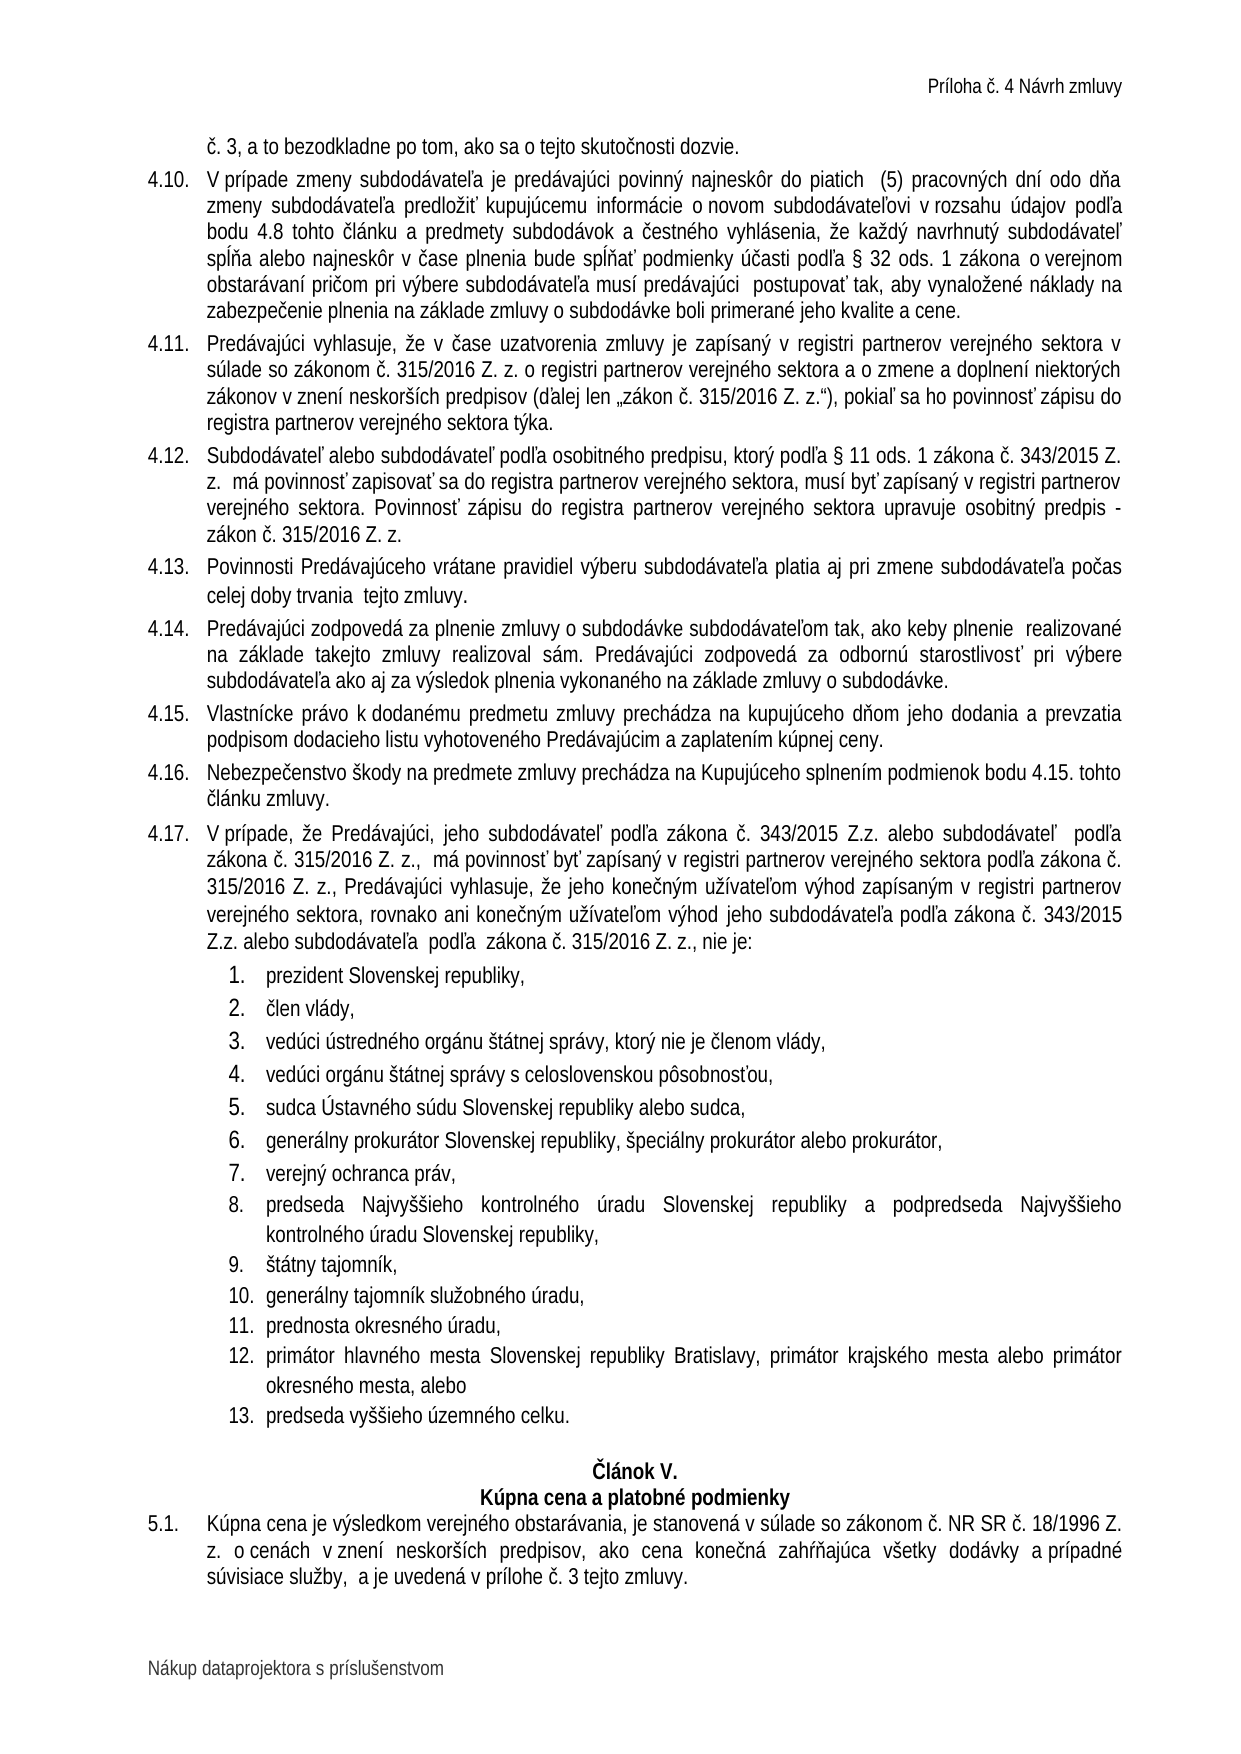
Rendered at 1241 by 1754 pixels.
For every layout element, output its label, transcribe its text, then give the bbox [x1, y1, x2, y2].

list vedúci ústredného orgánu štátnej správy, ktorý nie je členom vlády, [228, 1026, 1122, 1055]
list V prípade zmeny subdodávateľa je predávajúci povinný najneskôr do piatich (5) pracovných dní odo dňa zmeny subdodávateľa predložiť kupujúcemu informácie o novom subdodávateľovi v rozsahu údajov podľa bodu 4.8 tohto článku a predmety subdodávok a čestného vyhlásenia, že každý navrhnutý subdodávateľ spĺňa alebo najneskôr v čase plnenia bude spĺňať podmienky účasti podľa § 32 ods. 1 zákona o verejnom obstarávaní pričom pri výbere subdodávateľa musí predávajúci postupovať tak, aby vynaložené náklady na zabezpečenie plnenia na základe zmluvy o subdodávke boli primerané jeho kvalite a cene. [148, 166, 1122, 324]
list sudca Ústavného súdu Slovenskej republiky alebo sudca, [228, 1092, 1122, 1121]
text Článok V. [148, 1458, 1122, 1484]
list Nebezpečenstvo škody na predmete zmluvy prechádza na Kupujúceho splnením podmienok bodu 4.15. tohto článku zmluvy. [148, 759, 1122, 811]
list verejný ochranca práv, [228, 1158, 1122, 1187]
text Kúpna cena a platobné podmienky [148, 1484, 1122, 1510]
list V prípade, že Predávajúci, jeho subdodávateľ podľa zákona č. 343/2015 Z.z. alebo subdodávateľ podľa zákona č. 315/2016 Z. z., má povinnosť byť zapísaný v registri partnerov verejného sektora podľa zákona č. 315/2016 Z. z., Predávajúci vyhlasuje, že jeho konečným užívateľom výhod zapísaným v registri partnerov verejného sektora, rovnako ani konečným užívateľom výhod jeho subdodávateľa podľa zákona č. 343/2015 Z.z. alebo subdodávateľa podľa zákona č. 315/2016 Z. z., nie je: [148, 818, 1122, 954]
list Predávajúci zodpovedá za plnenie zmluvy o subdodávke subdodávateľom tak, ako keby plnenie realizované na základe takejto zmluvy realizoval sám. Predávajúci zodpovedá za odbornú starostlivosť pri výbere subdodávateľa ako aj za výsledok plnenia vykonaného na základe zmluvy o subdodávke. [148, 614, 1122, 693]
list Predávajúci vyhlasuje, že v čase uzatvorenia zmluvy je zapísaný v registri partnerov verejného sektora v súlade so zákonom č. 315/2016 Z. z. o registri partnerov verejného sektora a o zmene a doplnení niektorých zákonov v znení neskorších predpisov (ďalej len „zákon č. 315/2016 Z. z.“), pokiaľ sa ho povinnosť zápisu do registra partnerov verejného sektora týka. [148, 330, 1122, 435]
list predseda vyššieho územného celku. [228, 1402, 1122, 1429]
list Povinnosti Predávajúceho vrátane pravidiel výberu subdodávateľa platia aj pri zmene subdodávateľa počas celej doby trvania tejto zmluvy. [148, 553, 1122, 608]
list Vlastnícke právo k dodanému predmetu zmluvy prechádza na kupujúceho dňom jeho dodania a prevzatia podpisom dodacieho listu vyhotoveného Predávajúcim a zaplatením kúpnej ceny. [148, 700, 1122, 752]
list člen vlády, [228, 993, 1122, 1022]
list vedúci orgánu štátnej správy s celoslovenskou pôsobnosťou, [228, 1059, 1122, 1088]
list primátor hlavného mesta Slovenskej republiky Bratislavy, primátor krajského mesta alebo primátor okresného mesta, alebo [228, 1342, 1122, 1398]
list generálny tajomník služobného úradu, [228, 1282, 1122, 1308]
list štátny tajomník, [228, 1251, 1122, 1278]
list prednosta okresného úradu, [228, 1312, 1122, 1338]
list prezident Slovenskej republiky, [228, 961, 1122, 989]
list predseda Najvyššieho kontrolného úradu Slovenskej republiky a podpredseda Najvyššieho kontrolného úradu Slovenskej republiky, [228, 1191, 1122, 1247]
list Kúpna cena je výsledkom verejného obstarávania, je stanovená v súlade so zákonom č. NR SR č. 18/1996 Z. z. o cenách v znení neskorších predpisov, ako cena konečná zahŕňajúca všetky dodávky a prípadné súvisiace služby, a je uvedená v prílohe č. 3 tejto zmluvy. [148, 1510, 1122, 1589]
list Subdodávateľ alebo subdodávateľ podľa osobitného predpisu, ktorý podľa § 11 ods. 1 zákona č. 343/2015 Z. z. má povinnosť zapisovať sa do registra partnerov verejného sektora, musí byť zapísaný v registri partnerov verejného sektora. Povinnosť zápisu do registra partnerov verejného sektora upravuje osobitný predpis - zákon č. 315/2016 Z. z. [148, 442, 1122, 547]
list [148, 133, 1122, 159]
list generálny prokurátor Slovenskej republiky, špeciálny prokurátor alebo prokurátor, [228, 1125, 1122, 1154]
